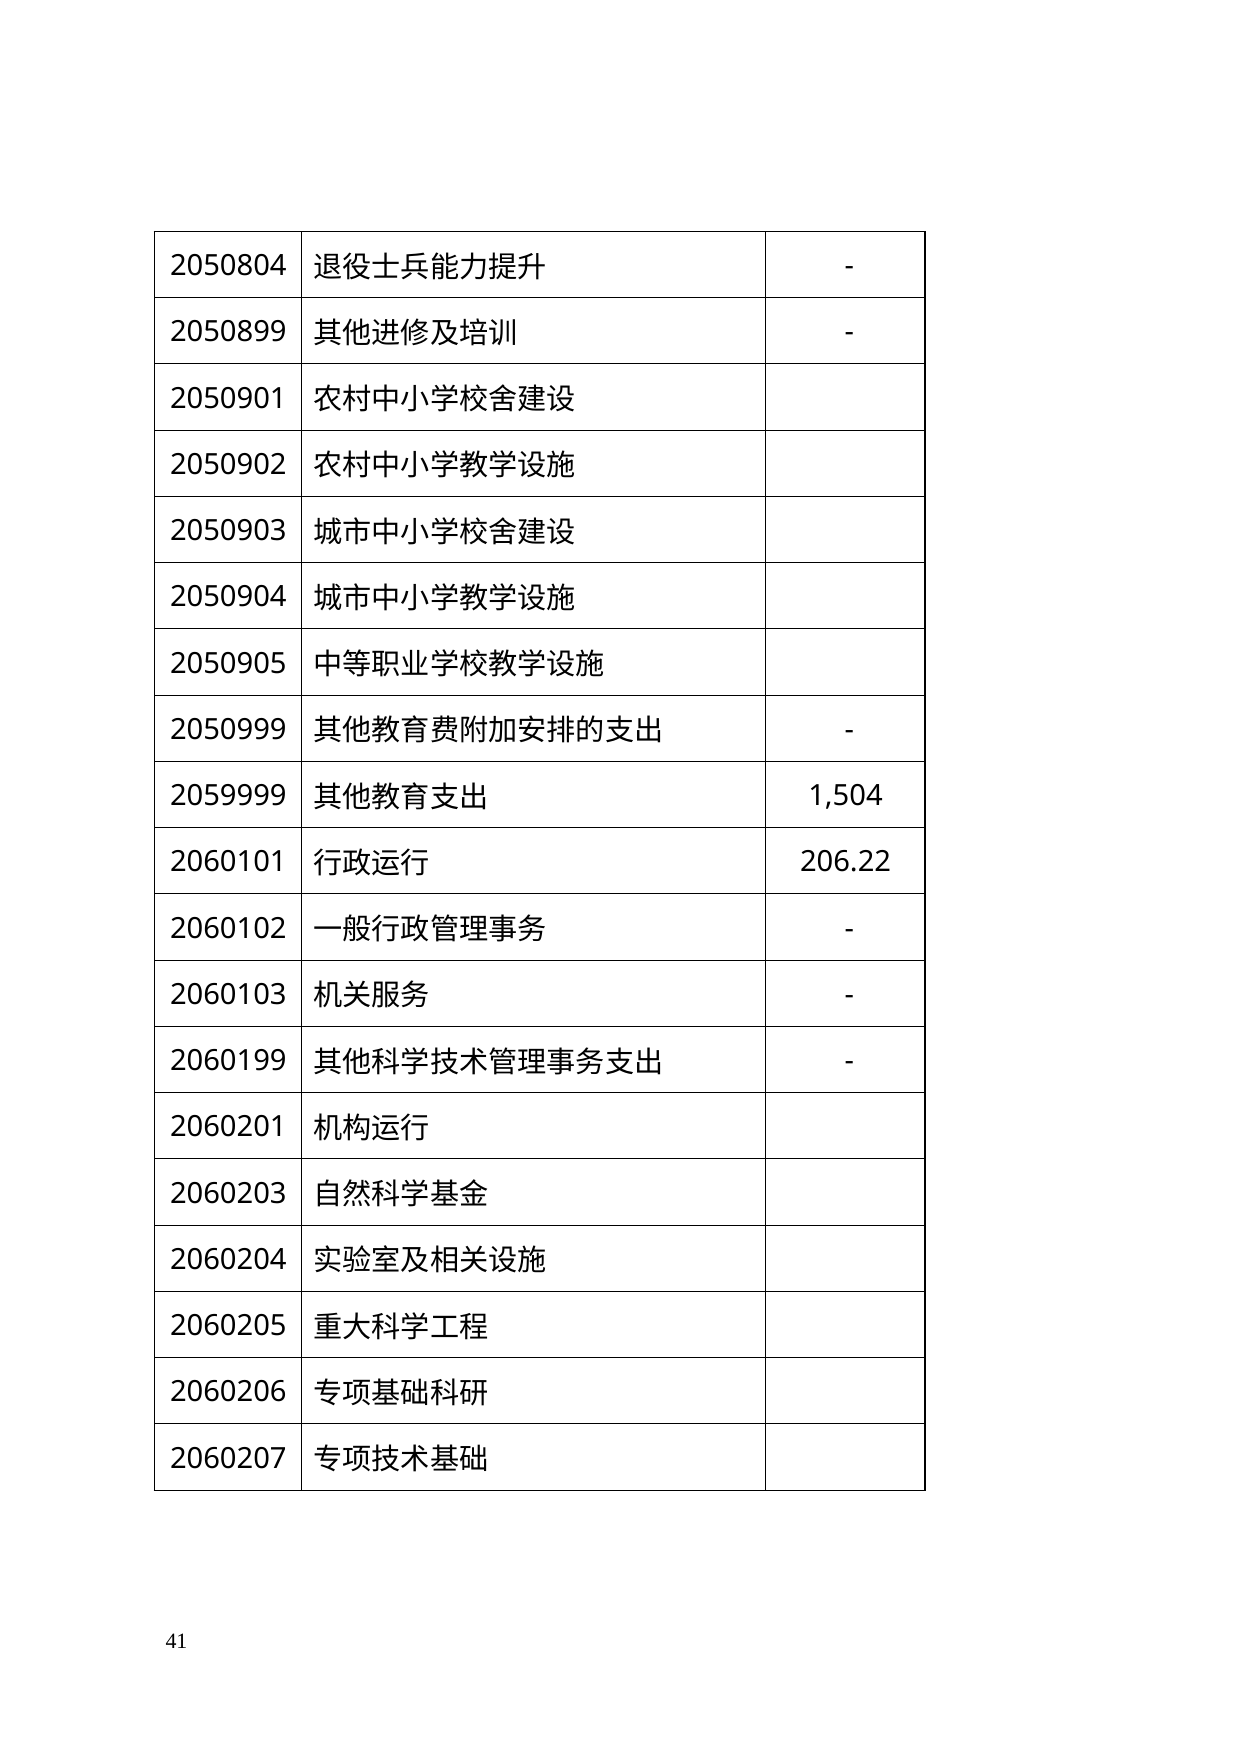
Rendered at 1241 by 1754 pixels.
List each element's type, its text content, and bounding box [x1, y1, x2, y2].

table_cell 2059999 [155, 762, 301, 827]
table_cell [766, 1424, 924, 1489]
table_cell [766, 364, 924, 429]
table_cell [766, 431, 924, 496]
table_cell [766, 1358, 924, 1423]
table_cell [766, 1292, 924, 1357]
table_cell [766, 497, 924, 562]
table_cell 2060101 [155, 828, 301, 893]
table_cell - [766, 298, 924, 363]
table_cell 重大科学工程 [302, 1292, 765, 1357]
table_cell 2060201 [155, 1093, 301, 1158]
table_cell 2060102 [155, 894, 301, 959]
table_cell 2050903 [155, 497, 301, 562]
table_cell 2060103 [155, 961, 301, 1026]
table_cell 实验室及相关设施 [302, 1226, 765, 1291]
table_cell 行政运行 [302, 828, 765, 893]
table_cell - [766, 696, 924, 761]
table_cell 专项基础科研 [302, 1358, 765, 1423]
table_cell 一般行政管理事务 [302, 894, 765, 959]
table_cell 2060207 [155, 1424, 301, 1489]
table_cell 机关服务 [302, 961, 765, 1026]
table_cell - [766, 894, 924, 959]
table_cell 2060205 [155, 1292, 301, 1357]
table_cell 2060206 [155, 1358, 301, 1423]
table_cell 2060199 [155, 1027, 301, 1092]
table_cell 机构运行 [302, 1093, 765, 1158]
table_cell [766, 1159, 924, 1224]
table_cell 2050902 [155, 431, 301, 496]
table_cell 退役士兵能力提升 [302, 232, 765, 297]
table_cell 其他进修及培训 [302, 298, 765, 363]
table_cell - [766, 232, 924, 297]
table_cell 1,504 [766, 762, 924, 827]
table_cell 2050999 [155, 696, 301, 761]
table_cell 2050804 [155, 232, 301, 297]
table_cell 2060203 [155, 1159, 301, 1224]
table_cell 2060204 [155, 1226, 301, 1291]
table_cell 自然科学基金 [302, 1159, 765, 1224]
table_cell 农村中小学校舍建设 [302, 364, 765, 429]
table_cell 其他科学技术管理事务支出 [302, 1027, 765, 1092]
table_cell [766, 563, 924, 628]
table_cell - [766, 961, 924, 1026]
table_cell 农村中小学教学设施 [302, 431, 765, 496]
table_cell 206.22 [766, 828, 924, 893]
table_cell 2050905 [155, 629, 301, 694]
table_cell 其他教育费附加安排的支出 [302, 696, 765, 761]
table_cell [766, 629, 924, 694]
table_cell [766, 1226, 924, 1291]
table_cell 中等职业学校教学设施 [302, 629, 765, 694]
table_cell 其他教育支出 [302, 762, 765, 827]
table_cell 2050899 [155, 298, 301, 363]
table_cell 2050904 [155, 563, 301, 628]
table_cell 专项技术基础 [302, 1424, 765, 1489]
table_cell - [766, 1027, 924, 1092]
table_cell 城市中小学教学设施 [302, 563, 765, 628]
table_cell [766, 1093, 924, 1158]
table_cell 2050901 [155, 364, 301, 429]
table_cell 城市中小学校舍建设 [302, 497, 765, 562]
